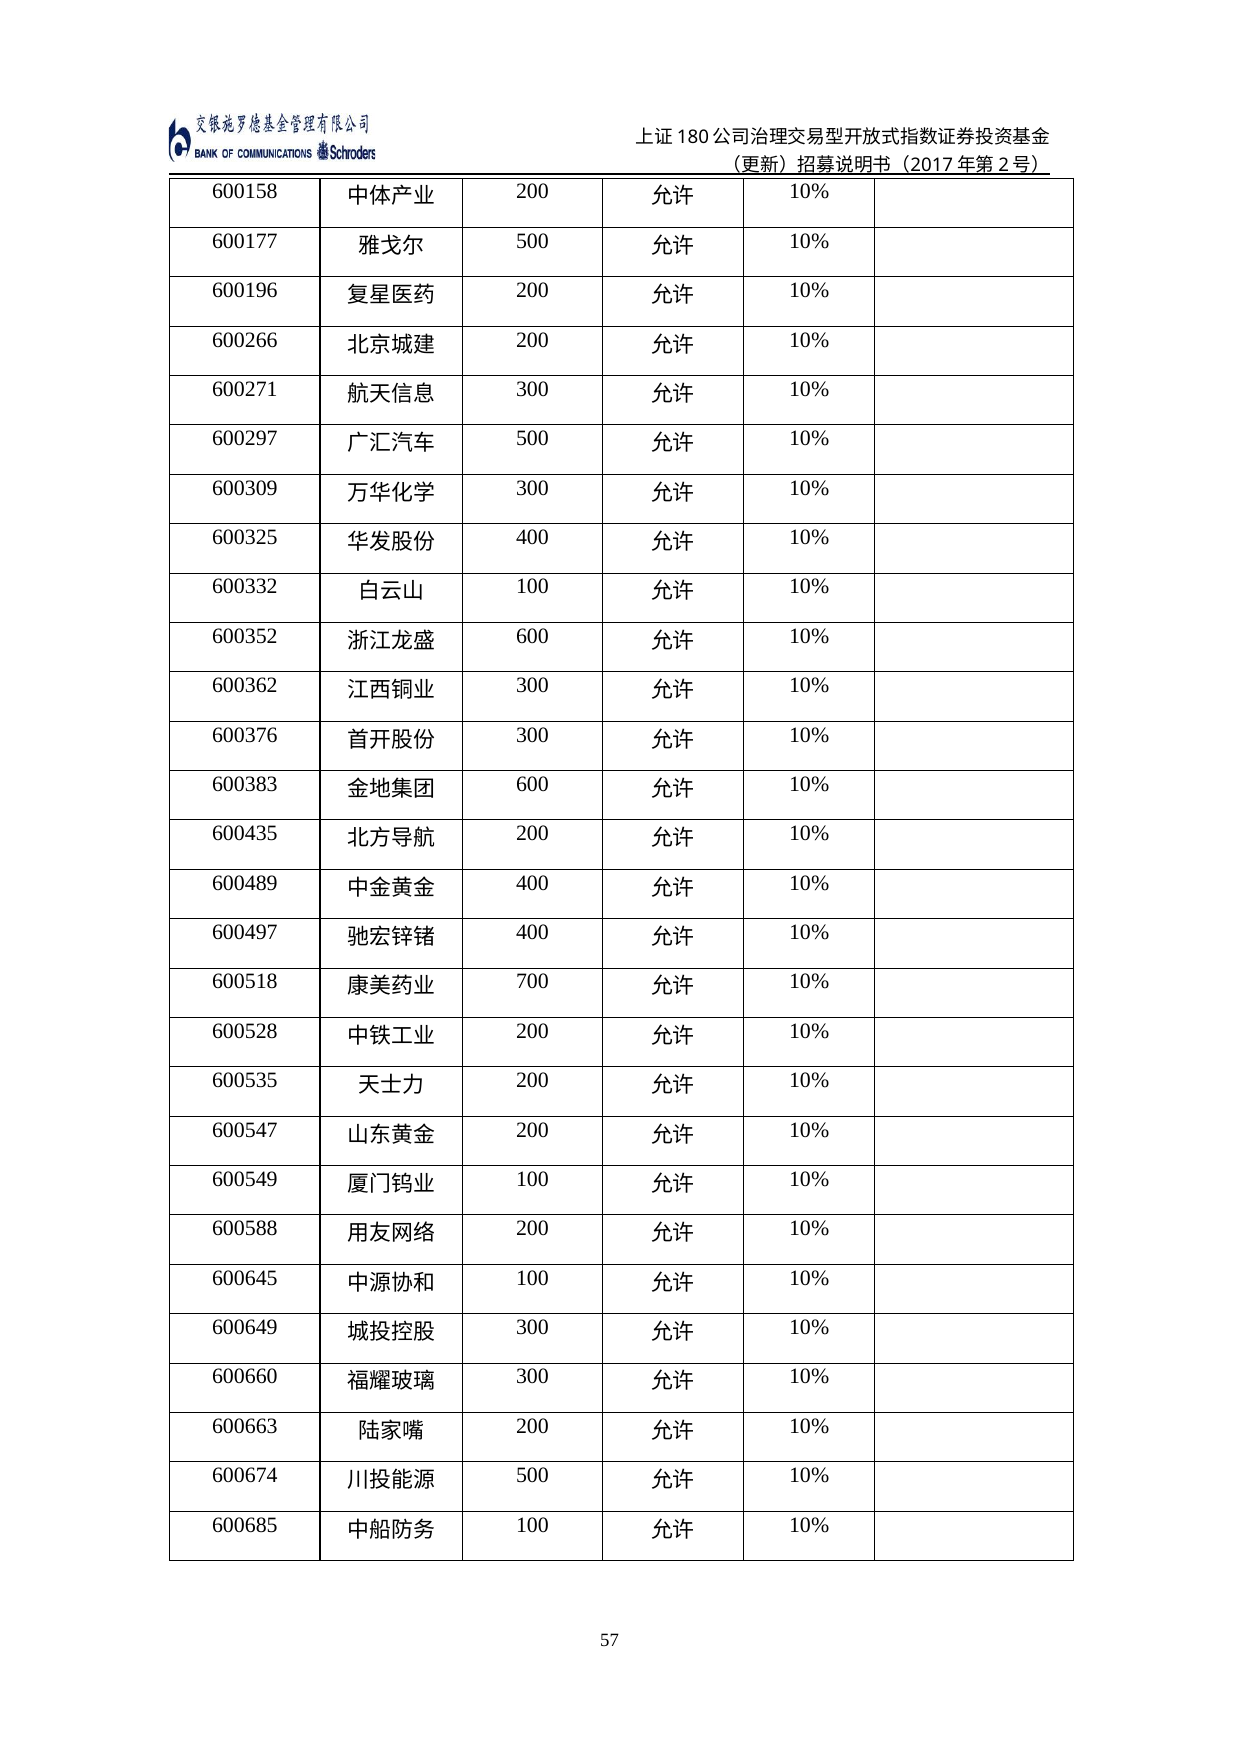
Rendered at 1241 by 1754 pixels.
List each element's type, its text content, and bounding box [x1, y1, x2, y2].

table_cell 10% [744, 722, 874, 770]
table_cell 600271 [170, 376, 319, 424]
table_cell [875, 425, 1073, 474]
table_cell 10% [744, 228, 874, 276]
table_cell 陆家嘴 [321, 1413, 462, 1461]
table_cell 允许 [603, 1166, 743, 1214]
table_cell 600352 [170, 623, 319, 671]
table_cell 600435 [170, 820, 319, 869]
table_cell 10% [744, 1166, 874, 1214]
table_cell [875, 1364, 1073, 1412]
table_cell [875, 1117, 1073, 1165]
table_cell 金地集团 [321, 771, 462, 819]
table_cell [875, 672, 1073, 721]
table_cell 200 [463, 1067, 602, 1116]
table_cell [875, 1265, 1073, 1313]
table_cell [875, 327, 1073, 375]
table_cell 600685 [170, 1512, 319, 1560]
table_cell 浙江龙盛 [321, 623, 462, 671]
table_cell [875, 524, 1073, 572]
table_cell 广汇汽车 [321, 425, 462, 474]
table_cell 200 [463, 179, 602, 227]
table_cell 10% [744, 870, 874, 918]
table_cell 首开股份 [321, 722, 462, 770]
table_cell 600588 [170, 1215, 319, 1264]
table_cell 驰宏锌锗 [321, 919, 462, 967]
table_cell 10% [744, 277, 874, 326]
table_cell [875, 376, 1073, 424]
table_cell 600649 [170, 1314, 319, 1362]
table_cell 允许 [603, 919, 743, 967]
table_cell 10% [744, 969, 874, 1017]
table_cell 允许 [603, 277, 743, 326]
table_cell 200 [463, 1215, 602, 1264]
table_cell 200 [463, 1018, 602, 1066]
table_cell 600383 [170, 771, 319, 819]
table_cell 600297 [170, 425, 319, 474]
table_cell 10% [744, 1067, 874, 1116]
table_cell 江西铜业 [321, 672, 462, 721]
table_cell [875, 1314, 1073, 1362]
table_cell 中源协和 [321, 1265, 462, 1313]
table_cell 雅戈尔 [321, 228, 462, 276]
table_cell 10% [744, 820, 874, 869]
table_cell 600266 [170, 327, 319, 375]
table_cell 600 [463, 623, 602, 671]
table_cell [875, 179, 1073, 227]
table_cell 10% [744, 1117, 874, 1165]
table_cell 500 [463, 228, 602, 276]
table_cell 北方导航 [321, 820, 462, 869]
table_cell 允许 [603, 1067, 743, 1116]
table_cell 10% [744, 425, 874, 474]
table_cell 10% [744, 1462, 874, 1511]
table_cell [875, 1067, 1073, 1116]
table_cell 700 [463, 969, 602, 1017]
table_cell 10% [744, 1314, 874, 1362]
table_cell 白云山 [321, 574, 462, 622]
table_cell 10% [744, 327, 874, 375]
table_cell 600674 [170, 1462, 319, 1511]
table_cell 600196 [170, 277, 319, 326]
table_cell [875, 623, 1073, 671]
table_cell [875, 722, 1073, 770]
table_cell 200 [463, 1117, 602, 1165]
table_cell 300 [463, 475, 602, 523]
table_cell 天士力 [321, 1067, 462, 1116]
picture [168, 113, 375, 162]
table_cell 城投控股 [321, 1314, 462, 1362]
table_cell [875, 1215, 1073, 1264]
table_cell 10% [744, 919, 874, 967]
table_cell 300 [463, 672, 602, 721]
table_cell 600376 [170, 722, 319, 770]
table_cell 10% [744, 623, 874, 671]
table_cell 600535 [170, 1067, 319, 1116]
table_cell 允许 [603, 1314, 743, 1362]
table_cell 10% [744, 1512, 874, 1560]
table_cell [875, 1413, 1073, 1461]
table_cell 100 [463, 1512, 602, 1560]
table_cell 600309 [170, 475, 319, 523]
table_cell 300 [463, 376, 602, 424]
table_cell 允许 [603, 1215, 743, 1264]
table_cell 300 [463, 722, 602, 770]
table_cell 600325 [170, 524, 319, 572]
table_cell 允许 [603, 820, 743, 869]
table_cell 400 [463, 524, 602, 572]
table_cell 600549 [170, 1166, 319, 1214]
table_cell [875, 820, 1073, 869]
table_cell [875, 1462, 1073, 1511]
table_cell 300 [463, 1314, 602, 1362]
table_cell [875, 228, 1073, 276]
table_cell [875, 969, 1073, 1017]
table_cell [875, 919, 1073, 967]
table_cell 600547 [170, 1117, 319, 1165]
table_cell 10% [744, 1413, 874, 1461]
table_cell 允许 [603, 524, 743, 572]
table_cell 200 [463, 327, 602, 375]
table_cell 允许 [603, 327, 743, 375]
table_cell 航天信息 [321, 376, 462, 424]
table_cell 500 [463, 1462, 602, 1511]
table_cell 10% [744, 475, 874, 523]
table_cell [875, 574, 1073, 622]
table_cell 10% [744, 524, 874, 572]
table_cell 600 [463, 771, 602, 819]
table_cell [875, 475, 1073, 523]
table_cell 600660 [170, 1364, 319, 1412]
table_cell [875, 1018, 1073, 1066]
table_cell 允许 [603, 1364, 743, 1412]
table_cell 600362 [170, 672, 319, 721]
table_cell 600489 [170, 870, 319, 918]
table_cell 100 [463, 574, 602, 622]
table_cell 允许 [603, 969, 743, 1017]
table_cell 600645 [170, 1265, 319, 1313]
table_cell 600177 [170, 228, 319, 276]
table_cell 100 [463, 1166, 602, 1214]
table_cell 用友网络 [321, 1215, 462, 1264]
table_cell 允许 [603, 574, 743, 622]
table_cell 10% [744, 1018, 874, 1066]
table_cell 中金黄金 [321, 870, 462, 918]
table_cell 10% [744, 179, 874, 227]
table_cell 200 [463, 820, 602, 869]
table_cell 200 [463, 277, 602, 326]
table_cell 福耀玻璃 [321, 1364, 462, 1412]
table_cell 山东黄金 [321, 1117, 462, 1165]
table_cell 北京城建 [321, 327, 462, 375]
table_cell 200 [463, 1413, 602, 1461]
table_cell 600332 [170, 574, 319, 622]
table_cell 允许 [603, 228, 743, 276]
table_cell 300 [463, 1364, 602, 1412]
table_cell 600497 [170, 919, 319, 967]
table_cell 中体产业 [321, 179, 462, 227]
table_cell 10% [744, 1265, 874, 1313]
table_cell 允许 [603, 672, 743, 721]
table_cell 600663 [170, 1413, 319, 1461]
table_cell 400 [463, 870, 602, 918]
table_cell 允许 [603, 1117, 743, 1165]
table_cell [875, 1166, 1073, 1214]
table_cell 中船防务 [321, 1512, 462, 1560]
table_cell 中铁工业 [321, 1018, 462, 1066]
table_cell 400 [463, 919, 602, 967]
table_cell 10% [744, 1364, 874, 1412]
table_cell 600528 [170, 1018, 319, 1066]
table_cell 100 [463, 1265, 602, 1313]
table_cell 允许 [603, 722, 743, 770]
table_cell 川投能源 [321, 1462, 462, 1511]
table_cell 600158 [170, 179, 319, 227]
table_cell 万华化学 [321, 475, 462, 523]
table_cell [875, 771, 1073, 819]
table_cell 允许 [603, 179, 743, 227]
table_cell 10% [744, 771, 874, 819]
table_cell 10% [744, 376, 874, 424]
table_cell 允许 [603, 1413, 743, 1461]
table_cell [875, 277, 1073, 326]
table_cell 厦门钨业 [321, 1166, 462, 1214]
table_cell 允许 [603, 1462, 743, 1511]
table_cell [875, 1512, 1073, 1560]
table_cell 允许 [603, 475, 743, 523]
table_cell 允许 [603, 771, 743, 819]
table_cell 允许 [603, 1018, 743, 1066]
table_cell 允许 [603, 623, 743, 671]
table_cell 复星医药 [321, 277, 462, 326]
table_cell 600518 [170, 969, 319, 1017]
table_cell 康美药业 [321, 969, 462, 1017]
table_cell 华发股份 [321, 524, 462, 572]
table_cell 允许 [603, 870, 743, 918]
table_cell 10% [744, 574, 874, 622]
table_cell 允许 [603, 1265, 743, 1313]
table_cell 允许 [603, 376, 743, 424]
table_cell 10% [744, 672, 874, 721]
table_cell 允许 [603, 425, 743, 474]
table_cell [875, 870, 1073, 918]
table_cell 10% [744, 1215, 874, 1264]
table_cell 允许 [603, 1512, 743, 1560]
table_cell 500 [463, 425, 602, 474]
